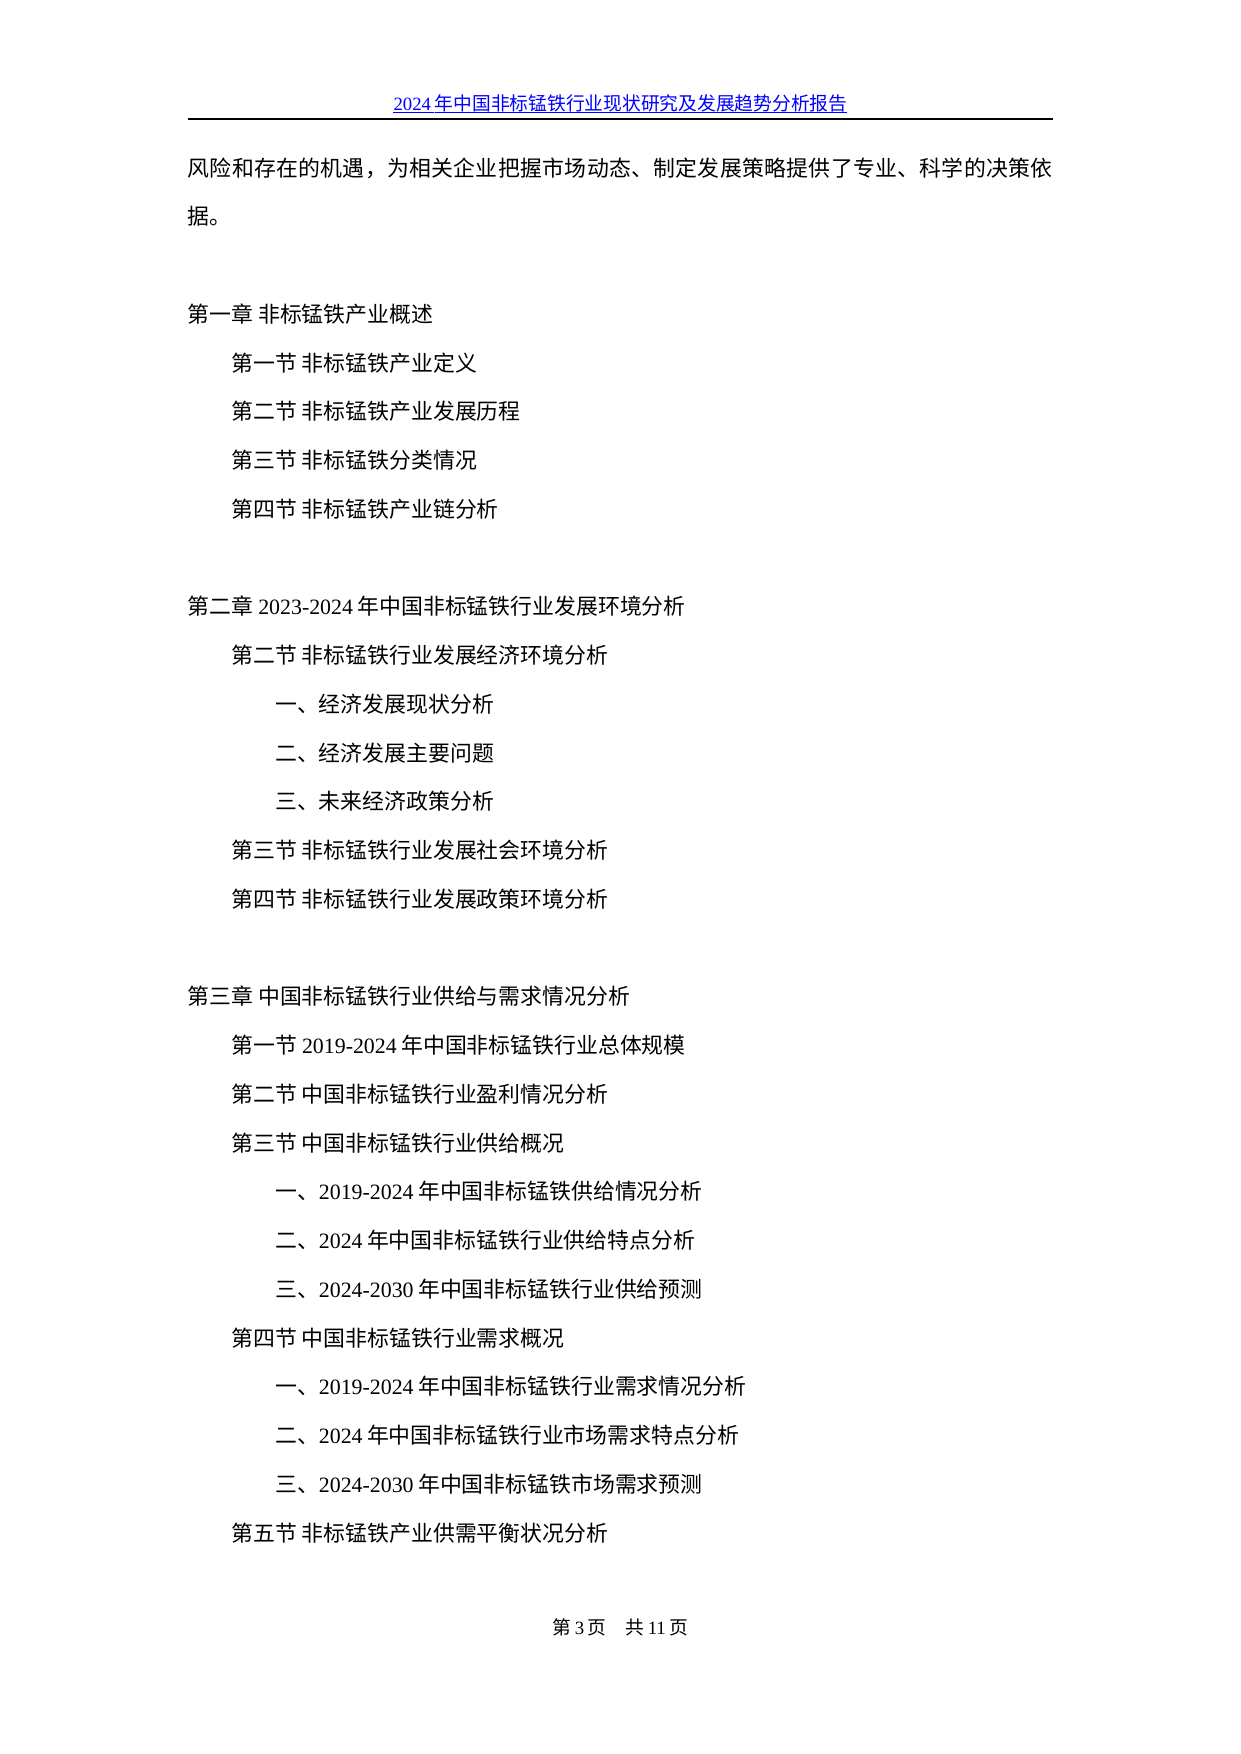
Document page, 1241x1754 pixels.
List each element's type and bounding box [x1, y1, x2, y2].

text [187, 150, 1053, 1548]
